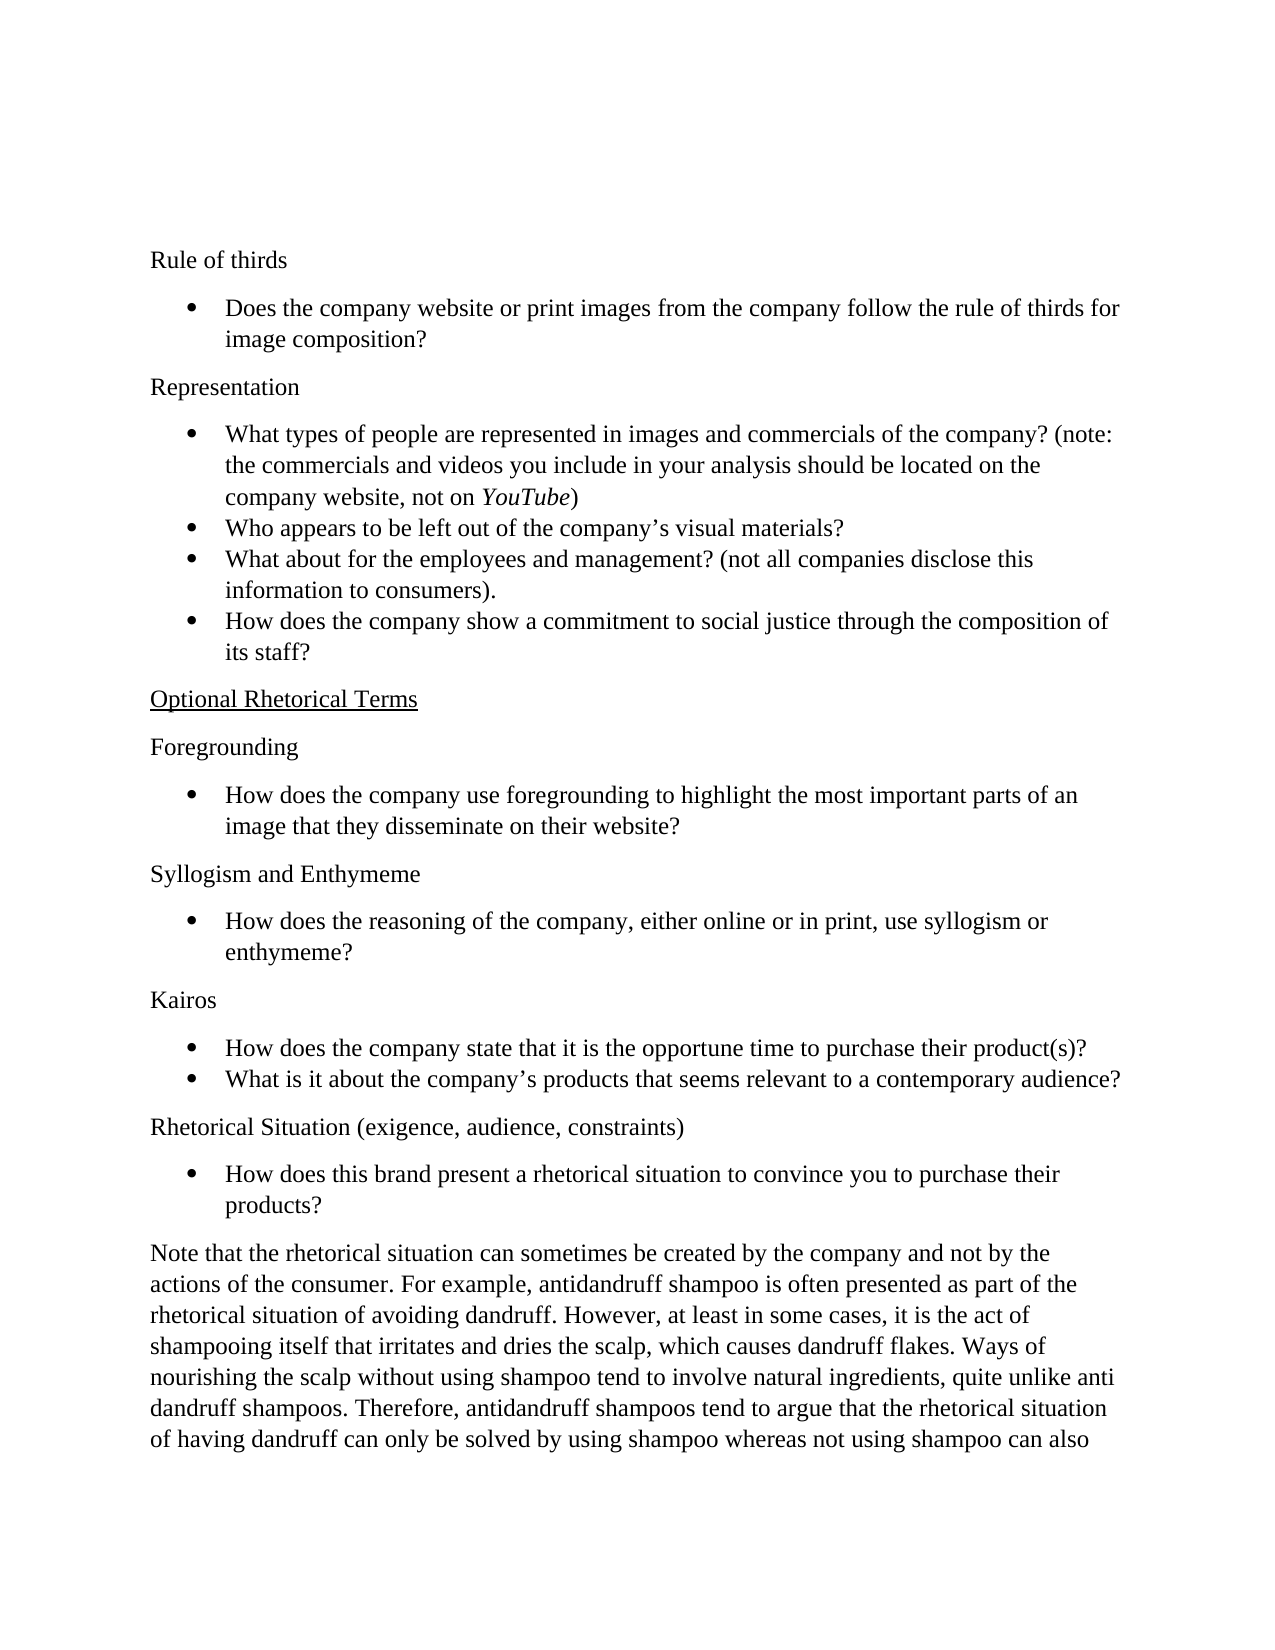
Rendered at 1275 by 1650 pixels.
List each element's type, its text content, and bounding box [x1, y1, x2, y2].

list Does the company website or print images from the company follow the rule of thirds for image composition? [187, 293, 1125, 353]
list How does the reasoning of the company, either online or in print, use syllogism or enthymeme? [187, 906, 1125, 966]
text Kairos [150, 985, 1125, 1014]
text Optional Rhetorical Terms [150, 684, 1125, 713]
text Syllogism and Enthymeme [150, 859, 1125, 887]
text Rule of thirds [150, 245, 1125, 274]
list What is it about the company’s products that seems relevant to a contemporary audience? [187, 1064, 1125, 1093]
text Foregrounding [150, 732, 1125, 761]
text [150, 1238, 1125, 1453]
list How does the company show a commitment to social justice through the composition of its staff? [187, 606, 1125, 666]
text Representation [150, 372, 1125, 401]
text Rhetorical Situation (exigence, audience, constraints) [150, 1112, 1125, 1140]
list What types of people are represented in images and commercials of the company? (note: the commercials and videos you include in your analysis should be located on the company website, not on YouTube) [187, 419, 1125, 510]
list How does the company state that it is the opportune time to purchase their product(s)? [187, 1033, 1125, 1062]
list How does this brand present a rhetorical situation to convince you to purchase their products? [187, 1159, 1125, 1219]
list What about for the employees and management? (not all companies disclose this information to consumers). [187, 544, 1125, 603]
list Who appears to be left out of the company’s visual materials? [187, 513, 1125, 541]
list How does the company use foregrounding to highlight the most important parts of an image that they disseminate on their website? [187, 780, 1125, 840]
